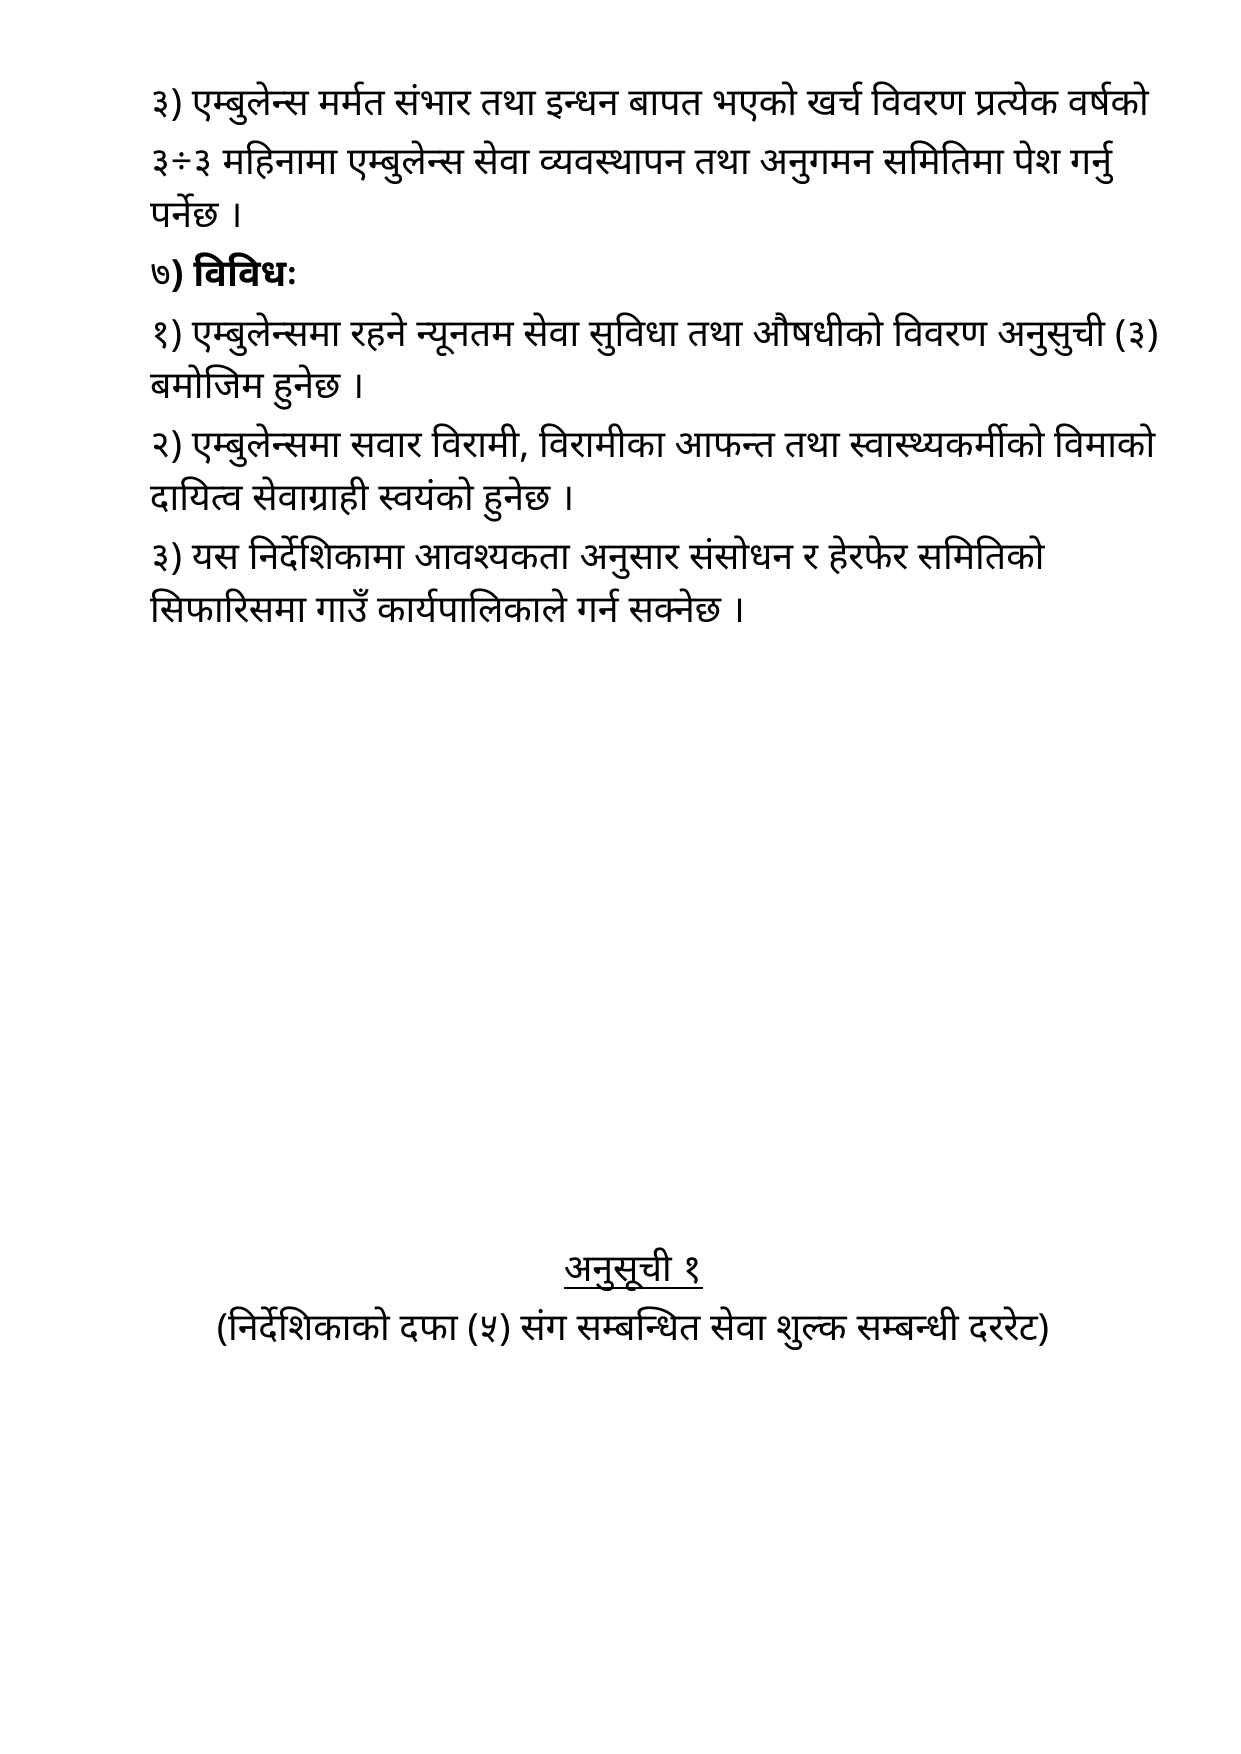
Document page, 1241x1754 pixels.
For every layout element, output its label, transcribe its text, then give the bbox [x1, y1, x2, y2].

text ७) विविधः [150, 246, 1165, 302]
text २) एम्बुलेन्समा सवार विरामी, विरामीका आफन्त तथा स्वास्थ्यकर्मीको विमाको दायित्व सेवाग्राही स्वयंको हुनेछ । [150, 418, 1165, 526]
text ३) एम्बुलेन्स मर्मत संभार तथा इन्धन बापत भएको खर्च विवरण प्रत्येक वर्षको ३÷३ महिनामा एम्बुलेन्स सेवा व्यवस्थापन तथा अनुगमन समितिमा पेश गर्नु पर्नेछ । [150, 75, 1165, 242]
text अनुसूची १ [150, 1248, 1116, 1297]
text १) एम्बुलेन्समा रहने न्यूनतम सेवा सुविधा तथा औषधीको विवरण अनुसुची (३) बमोजिम हुनेछ । [150, 306, 1165, 414]
text (निर्देशिकाको दफा (५) संग सम्बन्धित सेवा शुल्क सम्बन्धी दररेट) [150, 1300, 1116, 1356]
text ३) यस निर्देशिकामा आवश्यकता अनुसार संसोधन र हेरफेर समितिको सिफारिसमा गाउँ कार्यपालिकाले गर्न सक्नेछ । [150, 530, 1165, 638]
